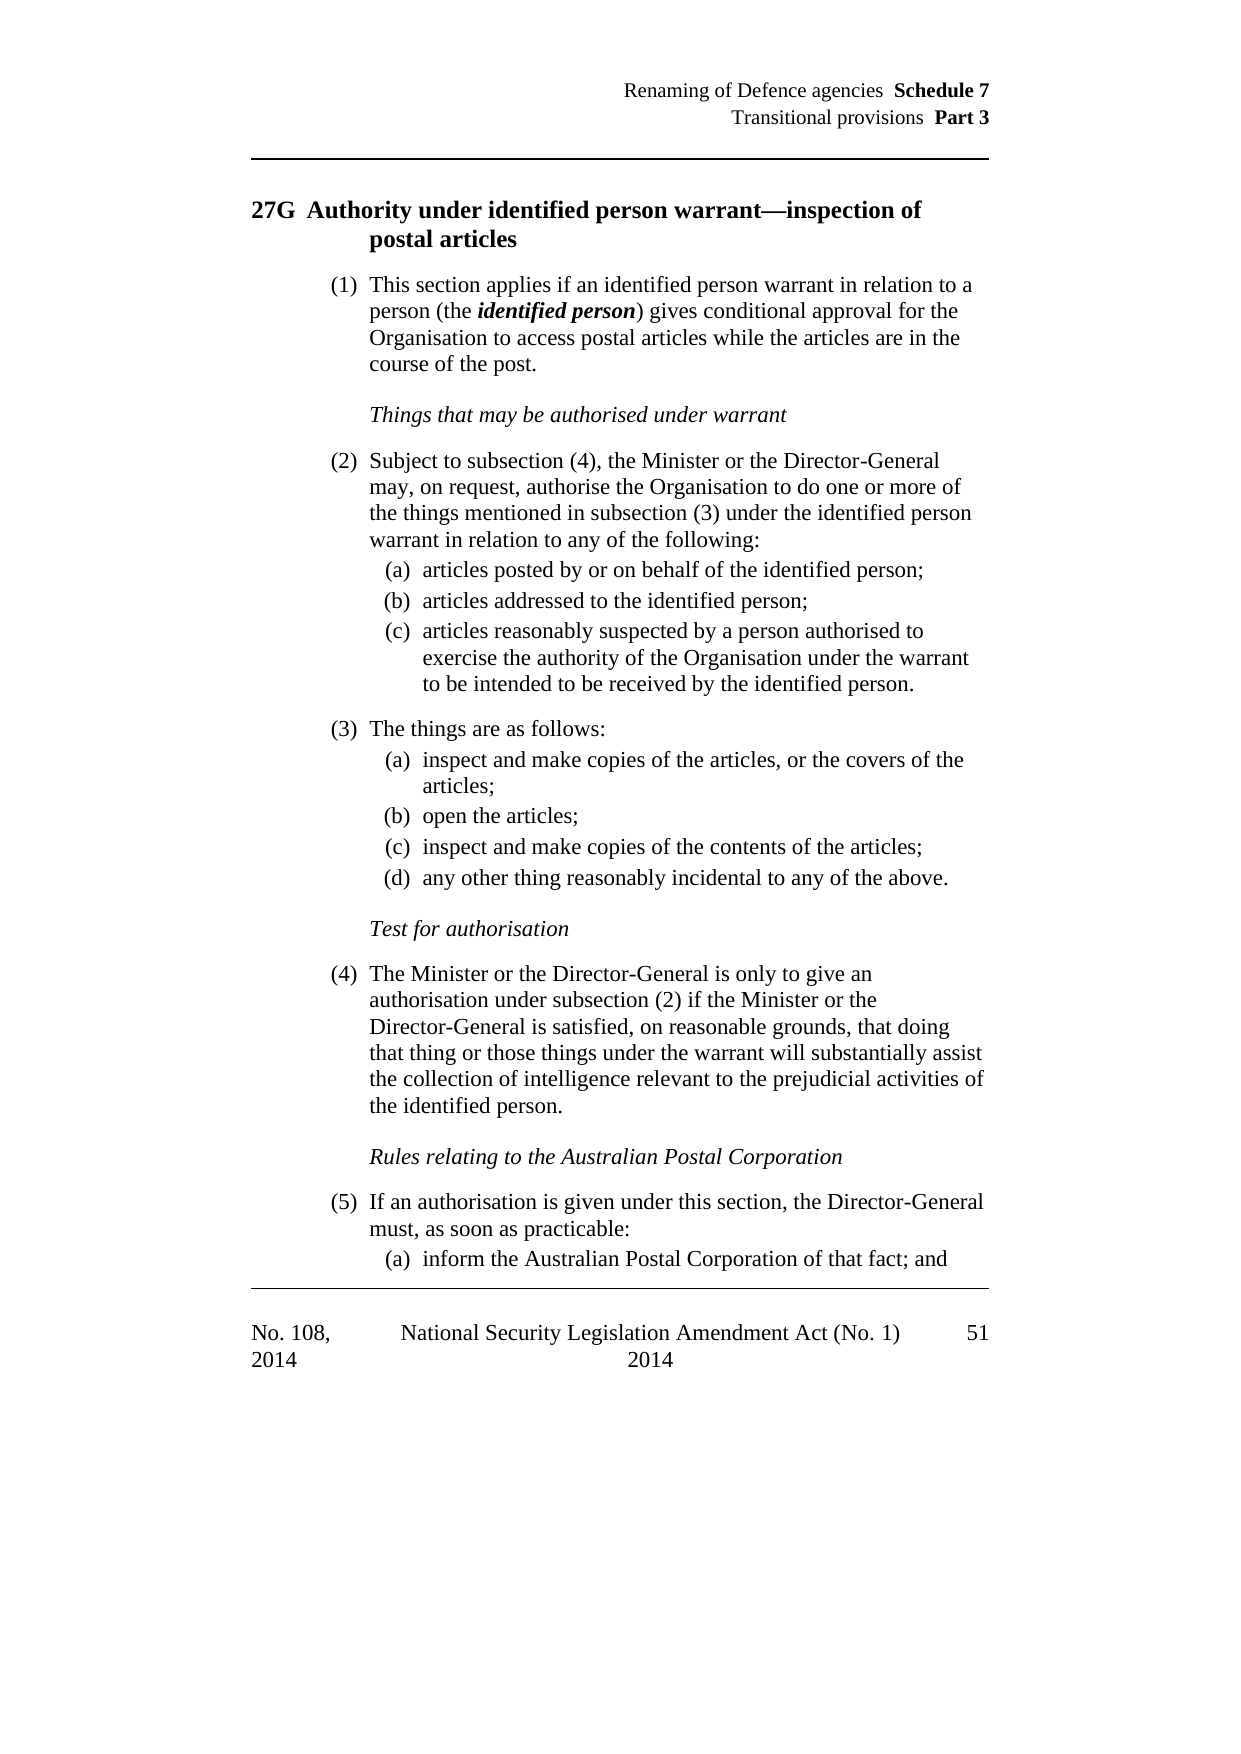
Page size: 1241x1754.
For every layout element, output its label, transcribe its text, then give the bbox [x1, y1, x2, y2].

text (b) articles addressed to the identified person; [251, 587, 989, 613]
text (2) Subject to subsection (4), the Minister or the Director-General may, on request, authorise the Organisation to do one or more of the things mentioned in subsection (3) under the identified person warrant in relation to any of the following: [251, 447, 989, 552]
text (4) The Minister or the Director-General is only to give an authorisation under subsection (2) if the Minister or the Director-General is satisfied, on reasonable grounds, that doing that thing or those things under the warrant will substantially assist the collection of intelligence relevant to the prejudicial activities of the identified person. [251, 960, 989, 1118]
text (5) If an authorisation is given under this section, the Director-General must, as soon as practicable: [251, 1188, 989, 1241]
text (c) articles reasonably suspected by a person authorised to exercise the authority of the Organisation under the warrant to be intended to be received by the identified person. [251, 617, 989, 696]
text 27G Authority under identified person warrant—inspection of postal articles [251, 195, 989, 252]
text (d) any other thing reasonably incidental to any of the above. [251, 863, 989, 890]
text (a) articles posted by or on behalf of the identified person; [251, 556, 989, 583]
text Things that may be authorised under warrant [369, 402, 989, 428]
text (c) inspect and make copies of the contents of the articles; [251, 833, 989, 859]
text (3) The things are as follows: [251, 715, 989, 741]
text (1) This section applies if an identified person warrant in relation to a person (the identified person) gives conditional approval for the Organisation to access postal articles while the articles are in the course of the post. [251, 271, 989, 377]
text Test for authorisation [369, 915, 989, 941]
text Rules relating to the Australian Postal Corporation [369, 1143, 989, 1169]
text (a) inform the Australian Postal Corporation of that fact; and [251, 1245, 989, 1271]
text (a) inspect and make copies of the articles, or the covers of the articles; [251, 746, 989, 798]
text (b) open the articles; [251, 802, 989, 829]
